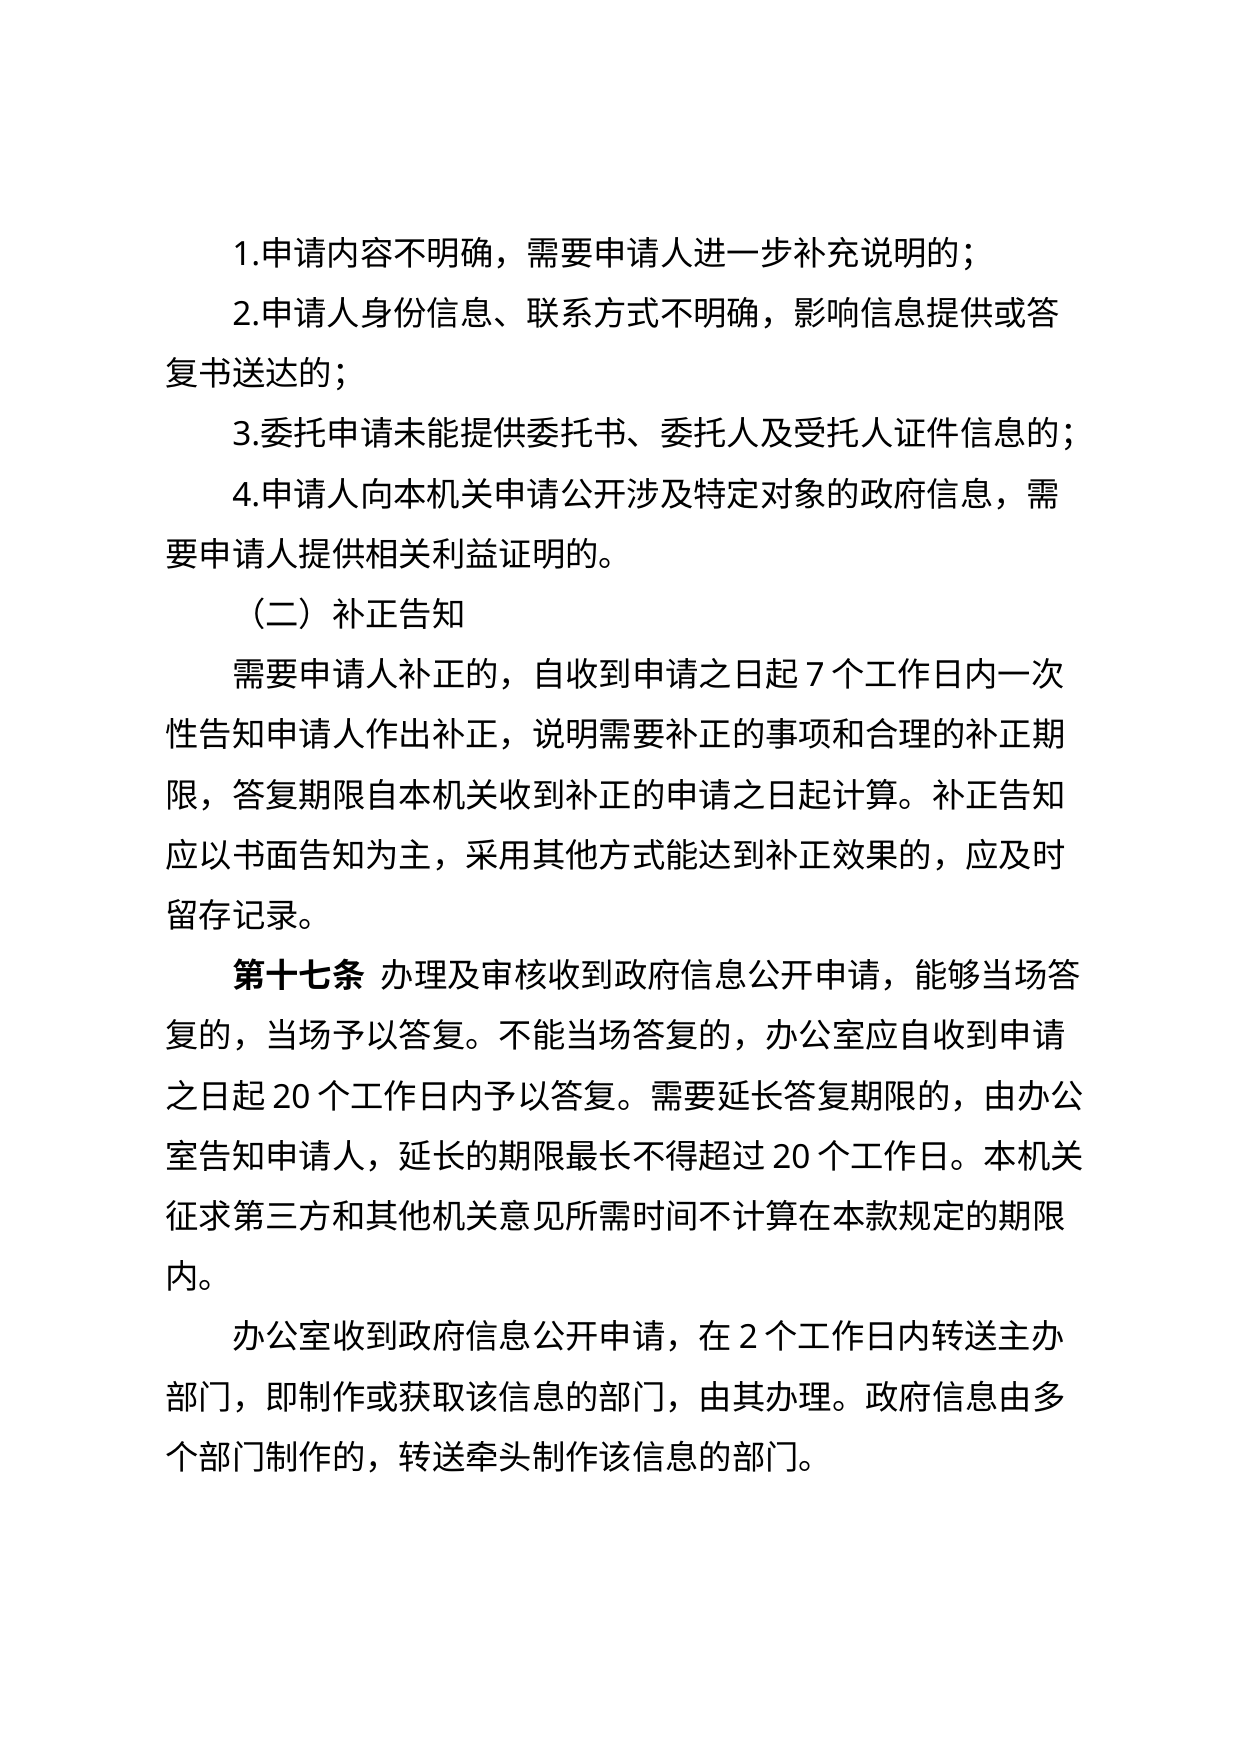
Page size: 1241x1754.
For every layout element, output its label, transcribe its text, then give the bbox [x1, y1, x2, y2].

text 4.申请人向本机关申请公开涉及特定对象的政府信息，需要申请人提供相关利益证明的。 [165, 461, 1087, 582]
text 1.申请内容不明确，需要申请人进一步补充说明的； [165, 221, 1087, 281]
text 3.委托申请未能提供委托书、委托人及受托人证件信息的； [165, 401, 1087, 461]
text 2.申请人身份信息、联系方式不明确，影响信息提供或答复书送达的； [165, 281, 1087, 401]
text 办公室收到政府信息公开申请，在2个工作日内转送主办部门，即制作或获取该信息的部门，由其办理。政府信息由多个部门制作的，转送牵头制作该信息的部门。 [165, 1304, 1087, 1485]
text 第十七条 办理及审核收到政府信息公开申请，能够当场答复的，当场予以答复。不能当场答复的，办公室应自收到申请之日起20个工作日内予以答复。需要延长答复期限的，由办公室告知申请人，延长的期限最长不得超过20个工作日。本机关征求第三方和其他机关意见所需时间不计算在本款规定的期限内。 [165, 943, 1087, 1304]
text 需要申请人补正的，自收到申请之日起7个工作日内一次性告知申请人作出补正，说明需要补正的事项和合理的补正期限，答复期限自本机关收到补正的申请之日起计算。补正告知应以书面告知为主，采用其他方式能达到补正效果的，应及时留存记录。 [165, 642, 1087, 943]
text （二）补正告知 [165, 582, 1087, 642]
